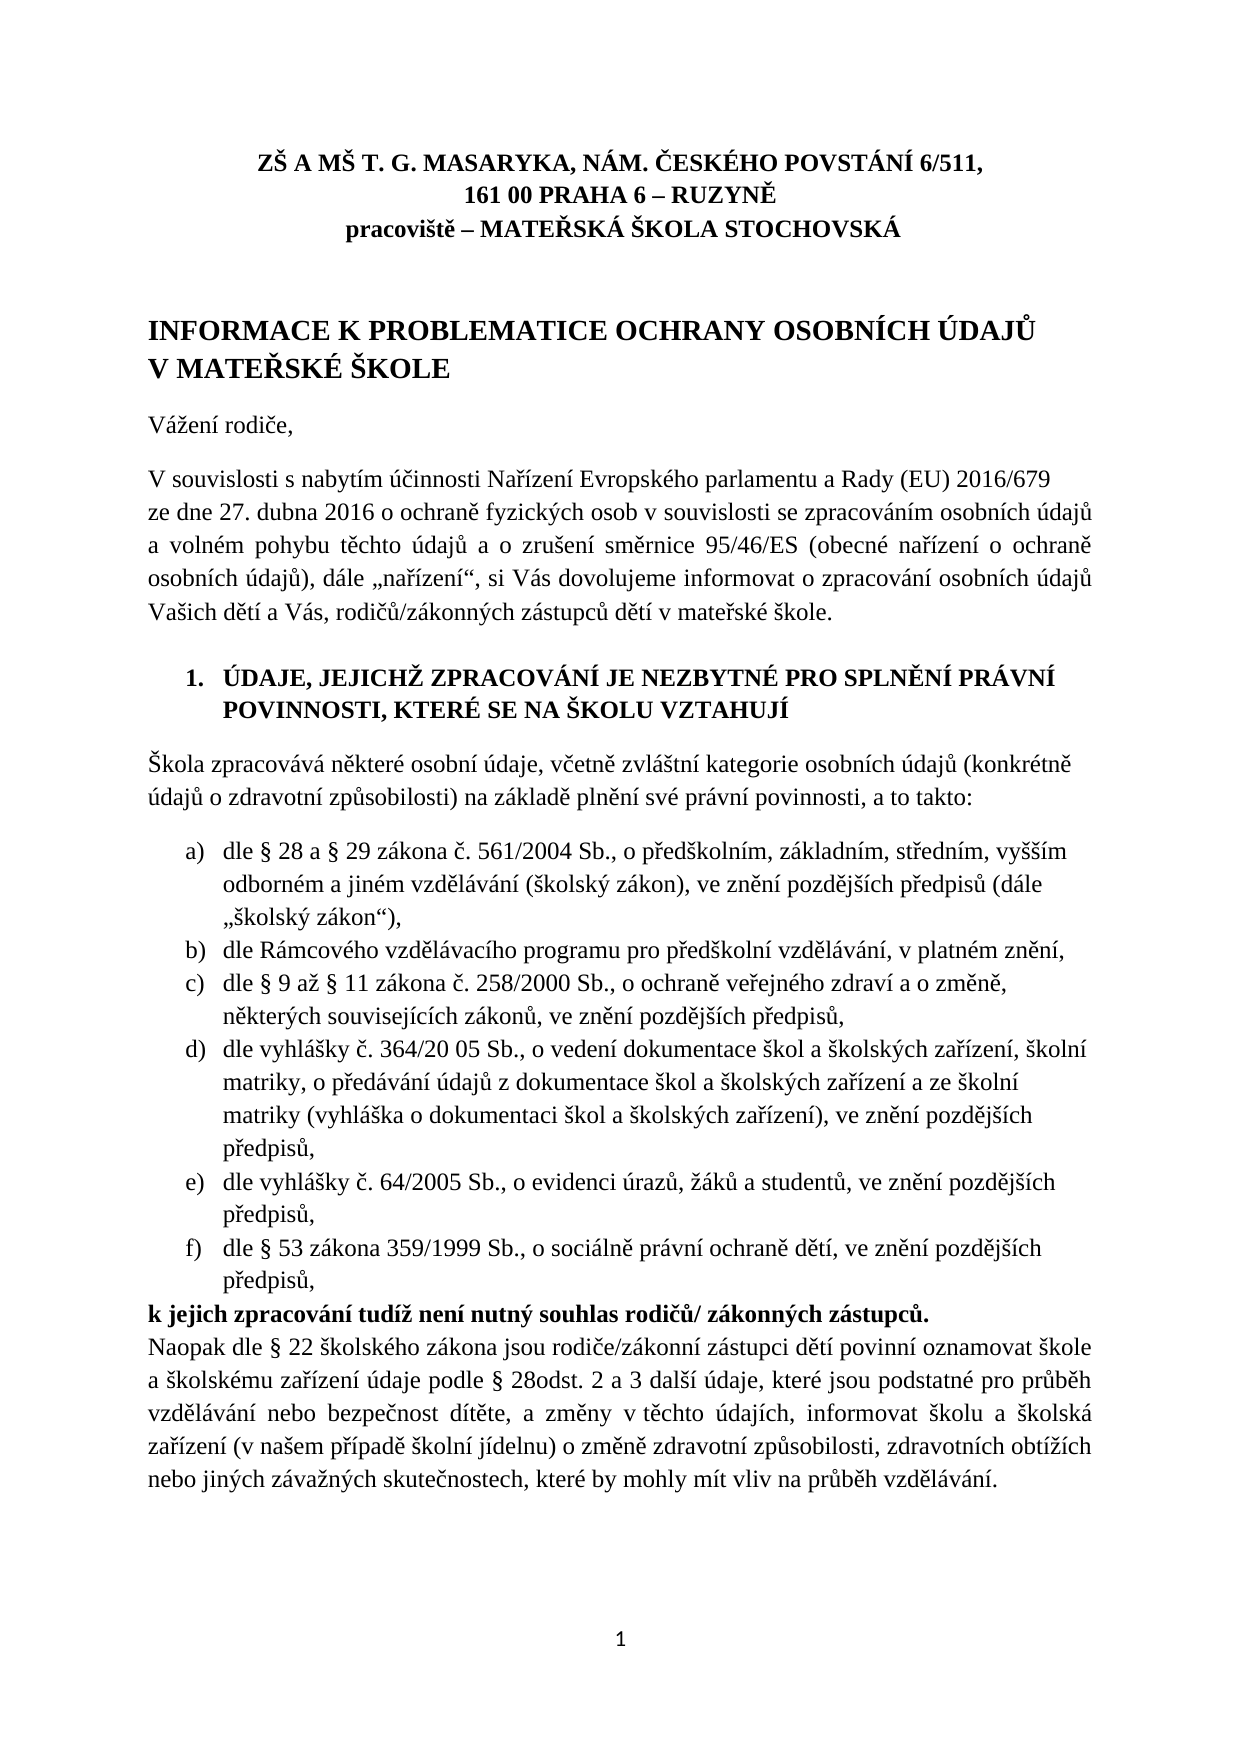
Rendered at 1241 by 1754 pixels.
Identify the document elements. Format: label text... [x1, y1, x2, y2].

text ze dne 27. dubna 2016 o ochraně fyzických osob v souvislosti se zpracováním osobních údajů a volném pohybu těchto údajů a o zrušení směrnice 95/46/ES (obecné nařízení o ochraně osobních údajů), dále „nařízení“, si Vás dovolujeme informovat o zpracování osobních údajů Vašich dětí a Vás, rodičů/zákonných zástupců dětí v mateřské škole. [148, 497, 1093, 625]
list dle Rámcového vzdělávacího programu pro předškolní vzdělávání, v platném znění, [185, 935, 1093, 964]
list dle vyhlášky č. 364/20 05 Sb., o vedení dokumentace škol a školských zařízení, školní matriky, o předávání údajů z dokumentace škol a školských zařízení a ze školní matriky (vyhláška o dokumentaci škol a školských zařízení), ve znění pozdějších předpisů, [185, 1034, 1093, 1162]
text Škola zpracovává některé osobní údaje, včetně zvláštní kategorie osobních údajů (konkrétně údajů o zdravotní způsobilosti) na základě plnění své právní povinnosti, a to takto: [148, 749, 1093, 811]
text V souvislosti s nabytím účinnosti Nařízení Evropského parlamentu a Rady (EU) 2016/679 [148, 464, 1093, 493]
text Vážení rodiče, [148, 411, 1093, 439]
list dle § 53 zákona 359/1999 Sb., o sociálně právní ochraně dětí, ve znění pozdějších předpisů, [185, 1233, 1093, 1294]
text Naopak dle § 22 školského zákona jsou rodiče/zákonní zástupci dětí povinní oznamovat škole a školskému zařízení údaje podle § 28odst. 2 a 3 další údaje, které jsou podstatné pro průběh vzdělávání nebo bezpečnost dítěte, a změny v těchto údajích, informovat školu a školská zařízení (v našem případě školní jídelnu) o změně zdravotní způsobilosti, zdravotních obtížích nebo jiných závažných skutečnostech, které by mohly mít vliv na průběh vzdělávání. [148, 1332, 1093, 1492]
list ÚDAJE, JEJICHŽ ZPRACOVÁNÍ JE NEZBYTNÉ PRO SPLNĚNÍ PRÁVNÍ POVINNOSTI, KTERÉ SE NA ŠKOLU VZTAHUJÍ [185, 663, 1093, 724]
text 161 00 PRAHA 6 – RUZYNĚ [148, 181, 1093, 209]
text ZŠ A MŠ T. G. MASARYKA, NÁM. ČESKÉHO POVSTÁNÍ 6/511, [148, 148, 1093, 176]
text k jejich zpracování tudíž není nutný souhlas rodičů/ zákonných zástupců. [148, 1299, 1093, 1327]
text pracoviště – MATEŘSKÁ ŠKOLA STOCHOVSKÁ [148, 214, 1093, 242]
list dle § 28 a § 29 zákona č. 561/2004 Sb., o předškolním, základním, středním, vyšším odborném a jiném vzdělávání (školský zákon), ve znění pozdějších předpisů (dále „školský zákon“), [185, 836, 1093, 931]
list dle vyhlášky č. 64/2005 Sb., o evidenci úrazů, žáků a studentů, ve znění pozdějších předpisů, [185, 1167, 1093, 1228]
text INFORMACE K PROBLEMATICE OCHRANY OSOBNÍCH ÚDAJŮ V MATEŘSKÉ ŠKOLE [148, 313, 1093, 385]
list dle § 9 až § 11 zákona č. 258/2000 Sb., o ochraně veřejného zdraví a o změně, některých souvisejících zákonů, ve znění pozdějších předpisů, [185, 968, 1093, 1030]
